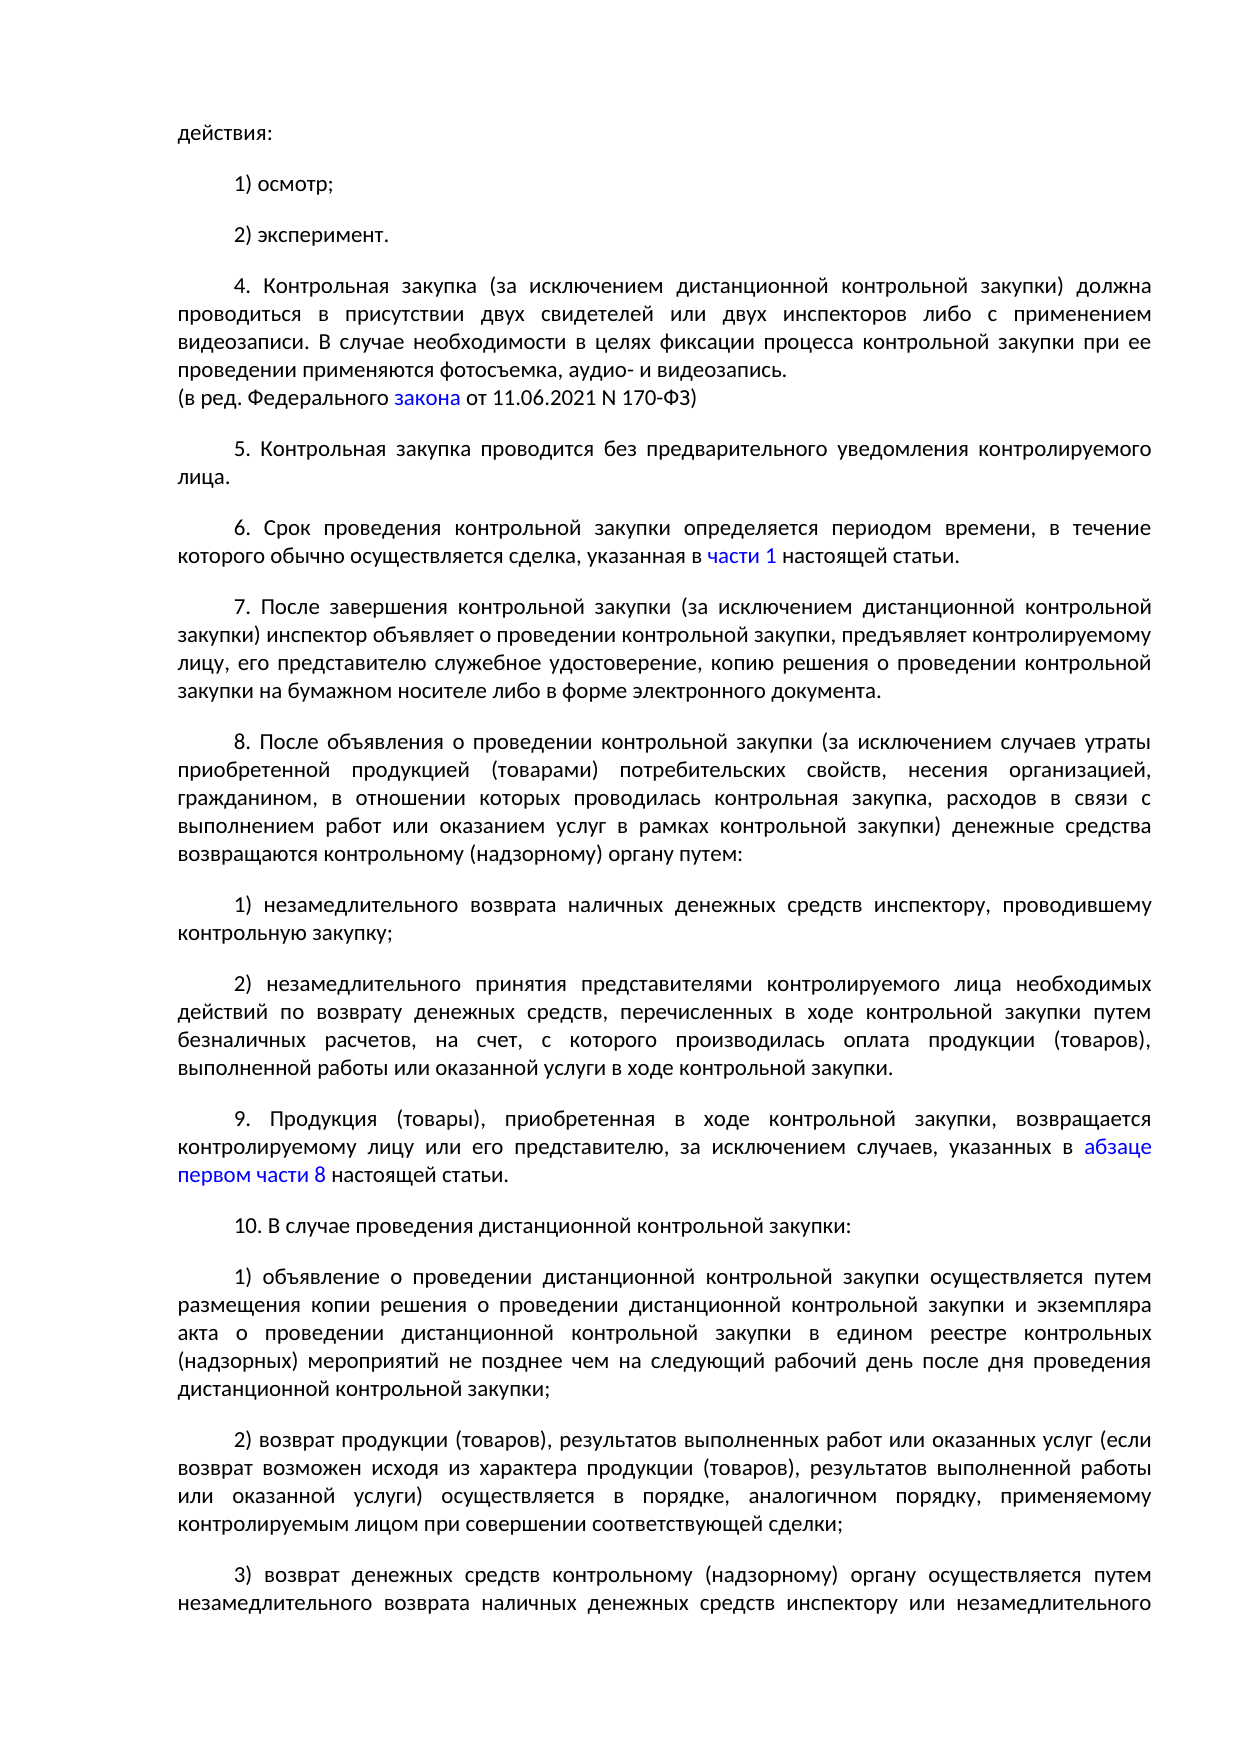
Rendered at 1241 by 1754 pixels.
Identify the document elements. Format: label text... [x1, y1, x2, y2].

text 7. После завершения контрольной закупки (за исключением дистанционной контрольной закупки) инспектор объявляет о проведении контрольной закупки, предъявляет контролируемому лицу, его представителю служебное удостоверение, копию решения о проведении контрольной закупки на бумажном носителе либо в форме электронного документа. [177, 592, 1152, 704]
text 9. Продукция (товары), приобретенная в ходе контрольной закупки, возвращается контролируемому лицу или его представителю, за исключением случаев, указанных в абзаце первом части 8 настоящей статьи. [177, 1104, 1152, 1188]
text 5. Контрольная закупка проводится без предварительного уведомления контролируемого лица. [177, 434, 1152, 490]
text 2) возврат продукции (товаров), результатов выполненных работ или оказанных услуг (если возврат возможен исходя из характера продукции (товаров), результатов выполненной работы или оказанной услуги) осуществляется в порядке, аналогичном порядку, применяемому контролируемым лицом при совершении соответствующей сделки; [177, 1425, 1152, 1537]
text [177, 1560, 1152, 1616]
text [177, 118, 1152, 146]
text 2) незамедлительного принятия представителями контролируемого лица необходимых действий по возврату денежных средств, перечисленных в ходе контрольной закупки путем безналичных расчетов, на счет, с которого производилась оплата продукции (товаров), выполненной работы или оказанной услуги в ходе контрольной закупки. [177, 969, 1152, 1081]
text 2) эксперимент. [177, 220, 1152, 248]
text 8. После объявления о проведении контрольной закупки (за исключением случаев утраты приобретенной продукцией (товарами) потребительских свойств, несения организацией, гражданином, в отношении которых проводилась контрольная закупка, расходов в связи с выполнением работ или оказанием услуг в рамках контрольной закупки) денежные средства возвращаются контрольному (надзорному) органу путем: [177, 727, 1152, 867]
text 1) незамедлительного возврата наличных денежных средств инспектору, проводившему контрольную закупку; [177, 890, 1152, 946]
text (в ред. Федерального закона от 11.06.2021 N 170-ФЗ) [177, 383, 1152, 411]
text 1) осмотр; [177, 169, 1152, 197]
text 1) объявление о проведении дистанционной контрольной закупки осуществляется путем размещения копии решения о проведении дистанционной контрольной закупки и экземпляра акта о проведении дистанционной контрольной закупки в едином реестре контрольных (надзорных) мероприятий не позднее чем на следующий рабочий день после дня проведения дистанционной контрольной закупки; [177, 1262, 1152, 1402]
text 6. Срок проведения контрольной закупки определяется периодом времени, в течение которого обычно осуществляется сделка, указанная в части 1 настоящей статьи. [177, 513, 1152, 569]
text 10. В случае проведения дистанционной контрольной закупки: [177, 1211, 1152, 1239]
text 4. Контрольная закупка (за исключением дистанционной контрольной закупки) должна проводиться в присутствии двух свидетелей или двух инспекторов либо с применением видеозаписи. В случае необходимости в целях фиксации процесса контрольной закупки при ее проведении применяются фотосъемка, аудио- и видеозапись. [177, 271, 1152, 383]
